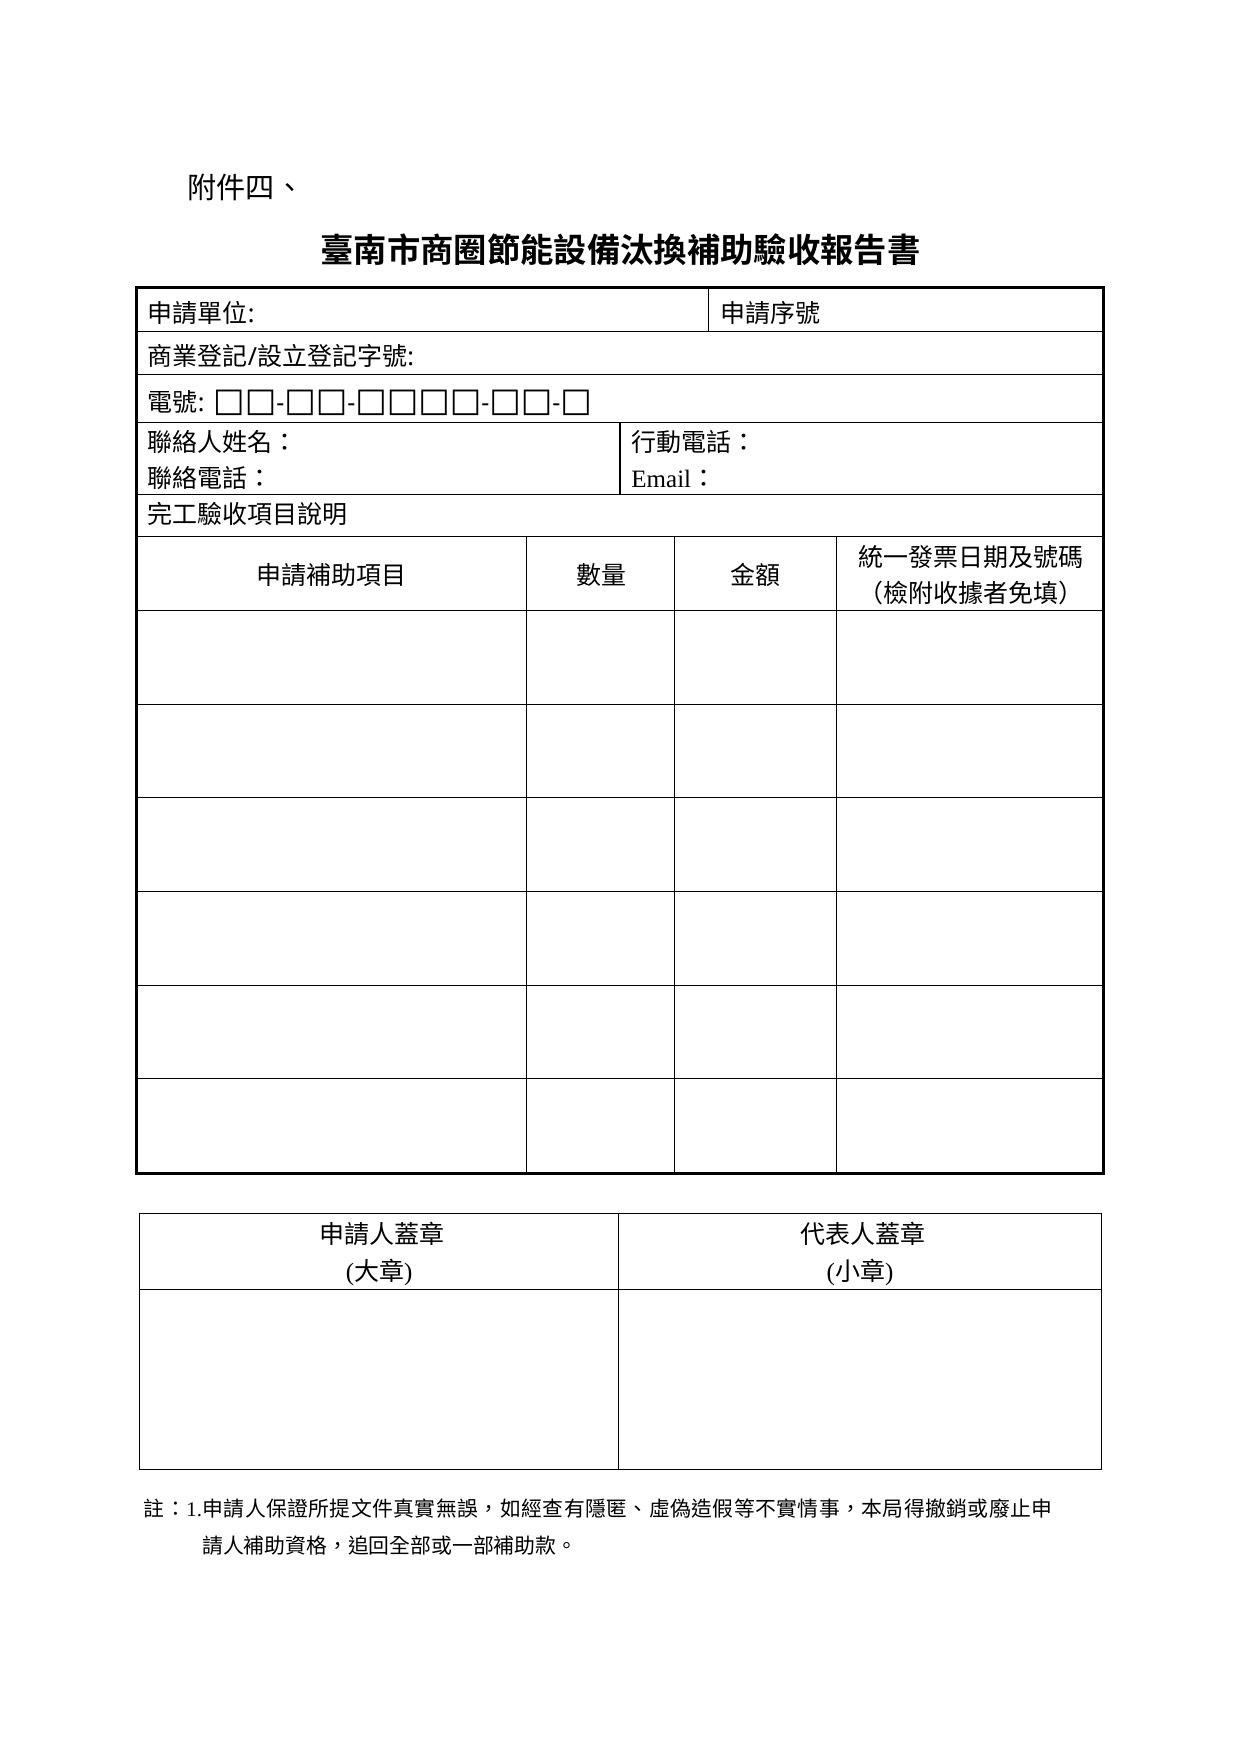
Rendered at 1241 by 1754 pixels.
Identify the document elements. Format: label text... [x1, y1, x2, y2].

text 附件四、 [187, 164, 1053, 207]
table_cell 行動電話： Email： [621, 423, 1102, 494]
table_cell 完工驗收項目說明 [138, 495, 1102, 536]
table_cell 電號: □□-□□-□□□□-□□-□ [138, 375, 1102, 422]
table_cell [138, 798, 526, 891]
table_header 申請序號 [709, 289, 1102, 331]
table_cell [527, 798, 674, 891]
table_cell [527, 611, 674, 704]
table_cell [138, 892, 526, 984]
table_cell [837, 798, 1102, 891]
table_cell 聯絡人姓名： 聯絡電話： [138, 423, 619, 494]
table_cell [138, 705, 526, 797]
table_cell [675, 986, 836, 1078]
table_cell [837, 986, 1102, 1078]
table_cell [138, 611, 526, 704]
text 註：1.申請人保證所提文件真實無誤，如經查有隱匿、虛偽造假等不實情事，本局得撤銷或廢止申請人補助資格，追回全部或一部補助款。 [144, 1488, 1053, 1563]
table_cell 商業登記/設立登記字號: [138, 332, 1102, 373]
table_header 代表人蓋章 (小章) [619, 1214, 1101, 1288]
table_cell [527, 705, 674, 797]
table_cell 統一發票日期及號碼 （檢附收據者免填） [837, 537, 1102, 610]
table_cell [675, 892, 836, 984]
table_cell [837, 892, 1102, 984]
table_cell [527, 986, 674, 1078]
table_cell [675, 1079, 836, 1172]
table_cell [527, 1079, 674, 1172]
table_cell [675, 798, 836, 891]
table_header 申請人蓋章 (大章) [140, 1214, 618, 1288]
table_cell [527, 892, 674, 984]
text 臺南市商圈節能設備汰換補助驗收報告書 [187, 211, 1053, 286]
table_cell [675, 611, 836, 704]
table_cell [138, 986, 526, 1078]
table_cell [837, 705, 1102, 797]
table_cell [619, 1290, 1101, 1469]
table_header 申請單位: [138, 289, 708, 331]
table_cell [138, 1079, 526, 1172]
table_cell 申請補助項目 [138, 537, 526, 610]
table_cell [837, 1079, 1102, 1172]
table_cell [837, 611, 1102, 704]
table_cell [140, 1290, 618, 1469]
table_cell [675, 705, 836, 797]
table_cell 金額 [675, 537, 836, 610]
table_cell 數量 [527, 537, 674, 610]
